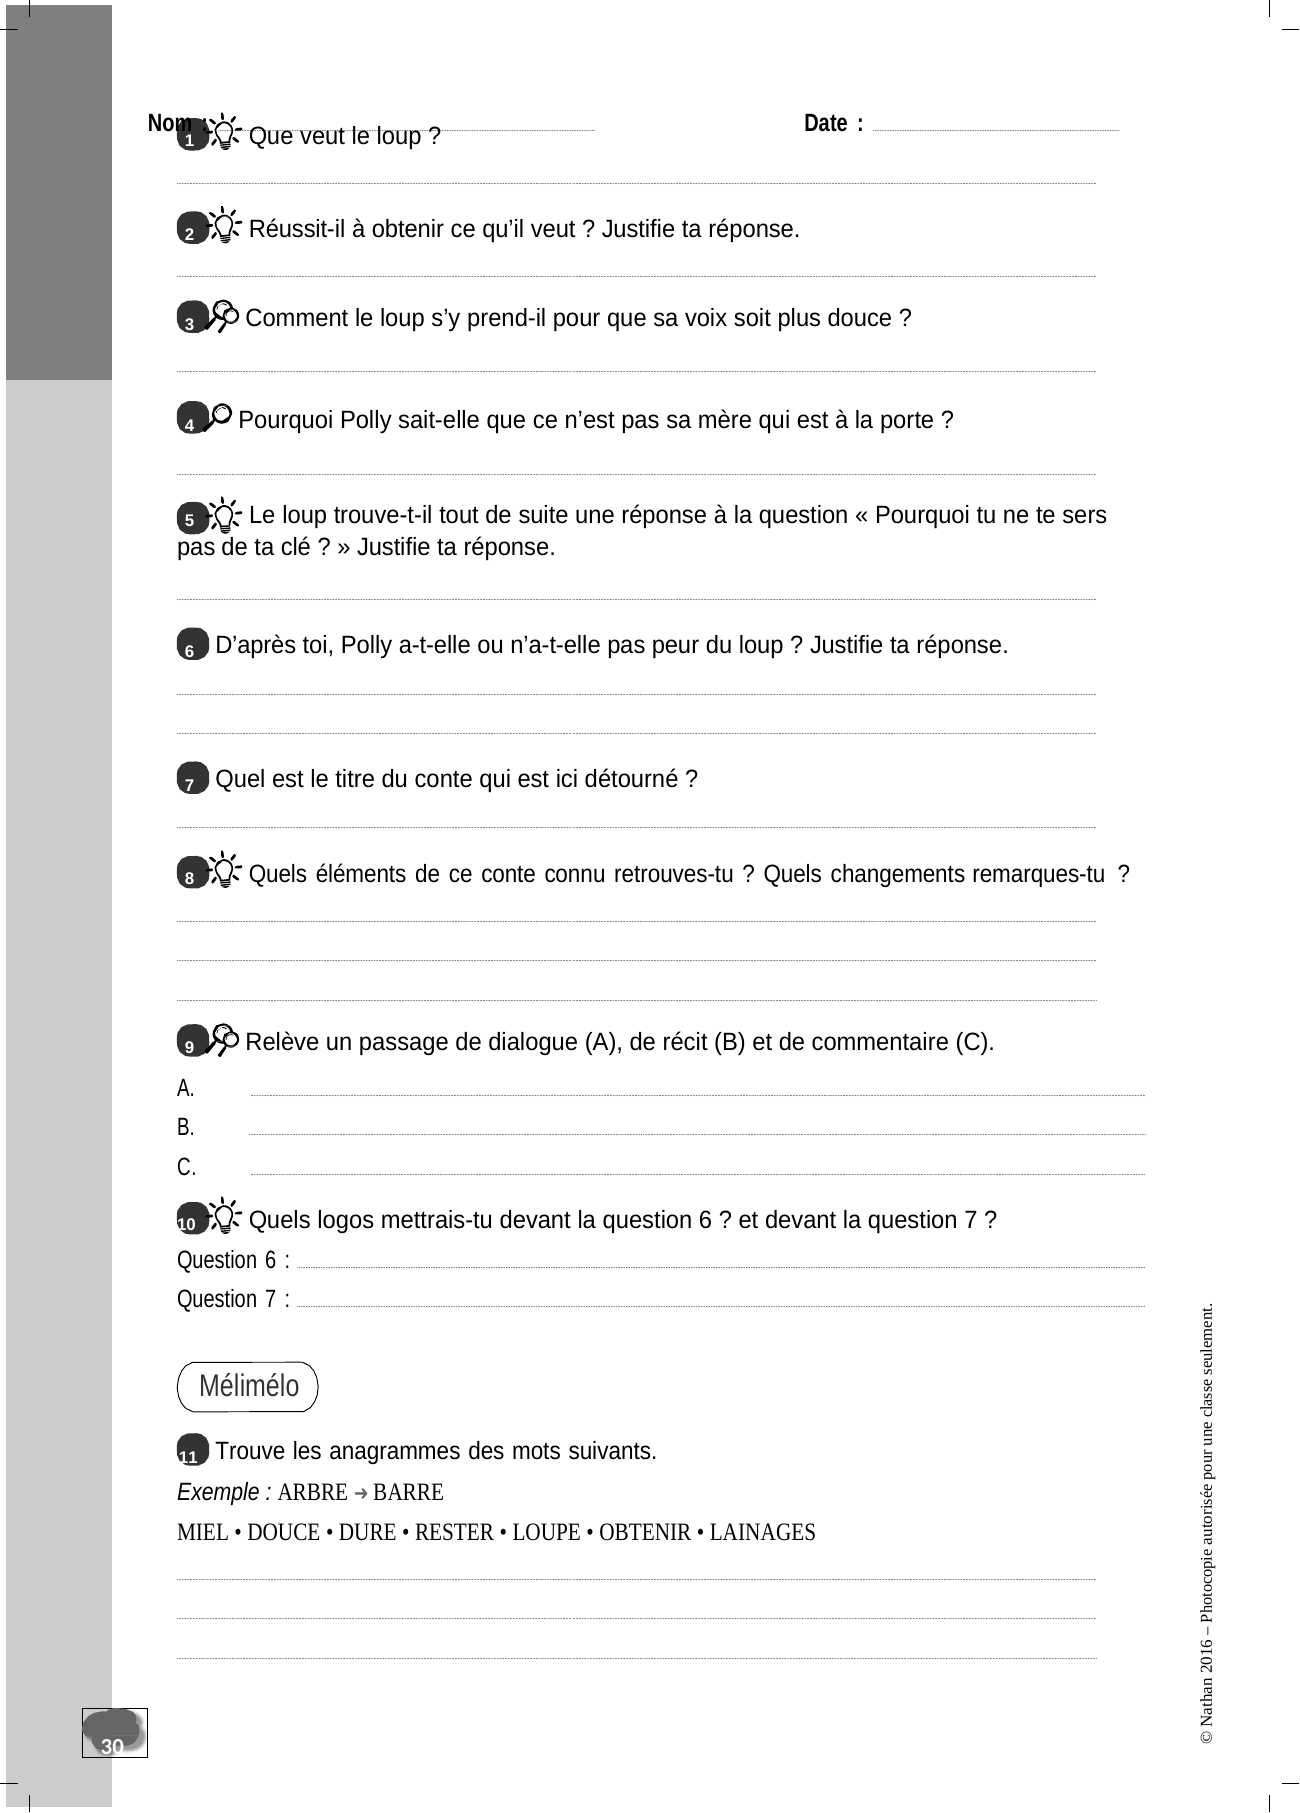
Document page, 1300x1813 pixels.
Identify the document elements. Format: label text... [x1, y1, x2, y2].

picture [83, 1709, 147, 1757]
subtitle D’après toi, Polly a-t-elle ou n’a-t-elle pas peur du loup ? Justiﬁe ta réponse. [184, 627, 1162, 661]
list Que veut le loup ? [177, 117, 1162, 150]
subtitle Quel est le titre du conte qui est ici détourné ? [184, 761, 1162, 795]
subtitle Le loup trouve-t-il tout de suite une réponse à la question « Pourquoi tu ne te sers pas de ta clé ? » Justiﬁe ta réponse. [177, 499, 1151, 561]
subtitle Relève un passage de dialogue (A), de récit (B) et de commentaire (C). [184, 1024, 1162, 1057]
text Exemple : ARBRE ➜ BARRE [177, 1477, 1162, 1506]
picture [83, 1709, 108, 1721]
subtitle MIEL • DOUCE • DURE • RESTER • LOUPE • OBTENIR • LAINAGES [177, 1517, 1162, 1546]
subtitle Trouve les anagrammes des mots suivants. [179, 1433, 1162, 1466]
subtitle Réussit-il à obtenir ce qu’il veut ? Justiﬁe ta réponse. [184, 210, 1162, 243]
subtitle Comment le loup s’y prend-il pour que sa voix soit plus douce ? [184, 300, 1162, 334]
subtitle Quels éléments de ce conte connu retrouves-tu ? Quels changements remarques-tu ? [184, 854, 1162, 888]
text Mélimélo [199, 1367, 1162, 1403]
subtitle Quels logos mettrais-tu devant la question 6 ? et devant la question 7 ? [177, 1201, 1162, 1234]
subtitle Pourquoi Polly sait-elle que ce n’est pas sa mère qui est à la porte ? [184, 401, 1162, 434]
